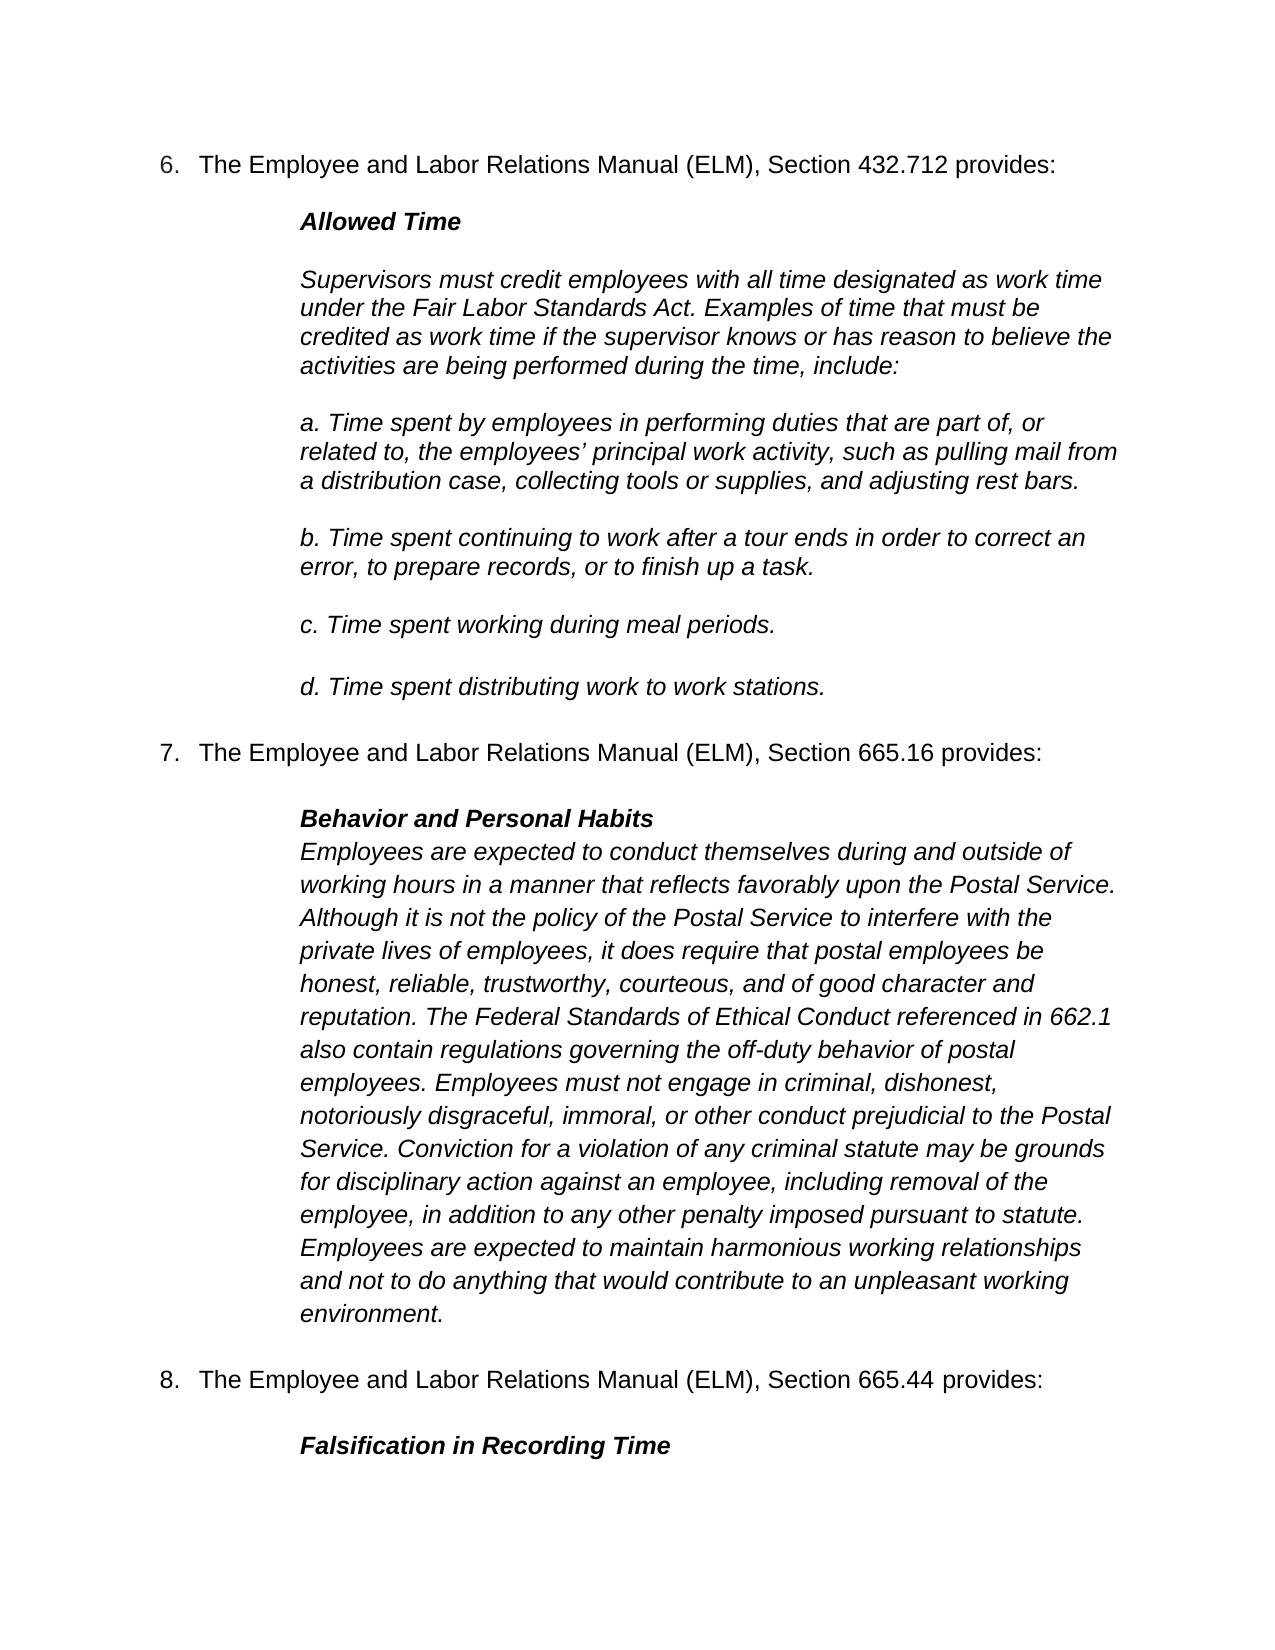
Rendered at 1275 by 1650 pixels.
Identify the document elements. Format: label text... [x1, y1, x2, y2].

text Allowed Time [225, 207, 1125, 236]
text b. Time spent continuing to work after a tour ends in order to correct an error, to prepare records, or to finish up a task. [300, 523, 1125, 581]
text Employees are expected to conduct themselves during and outside of working hours in a manner that reflects favorably upon the Postal Service. Although it is not the policy of the Postal Service to interfere with the private lives of employees, it does require that postal employees be honest, reliable, trustworthy, courteous, and of good character and reputation. The Federal Standards of Ethical Conduct referenced in 662.1 also contain regulations governing the off-duty behavior of postal employees. Employees must not engage in criminal, dishonest, notoriously disgraceful, immoral, or other conduct prejudicial to the Postal Service. Conviction for a violation of any criminal statute may be grounds for disciplinary action against an employee, including removal of the employee, in addition to any other penalty imposed pursuant to statute. Employees are expected to maintain harmonious working relationships and not to do anything that would contribute to an unpleasant working environment. [300, 837, 1125, 1328]
list The Employee and Labor Relations Manual (ELM), Section 665.16 provides: [159, 737, 1125, 766]
text Supervisors must credit employees with all time designated as work time under the Fair Labor Standards Act. Examples of time that must be credited as work time if the supervisor knows or has reason to believe the activities are being performed during the time, include: [300, 265, 1125, 380]
text a. Time spent by employees in performing duties that are part of, or related to, the employees’ principal work activity, such as pulling mail from a distribution case, collecting tools or supplies, and adjusting rest bars. [300, 408, 1125, 495]
text Behavior and Personal Habits [225, 803, 1125, 832]
text Falsification in Recording Time [225, 1431, 1125, 1460]
text d. Time spent distributing work to work stations. [225, 671, 1125, 700]
text c. Time spent working during meal periods. [225, 610, 1125, 638]
list The Employee and Labor Relations Manual (ELM), Section 432.712 provides: [159, 150, 1125, 179]
list The Employee and Labor Relations Manual (ELM), Section 665.44 provides: [159, 1365, 1125, 1394]
